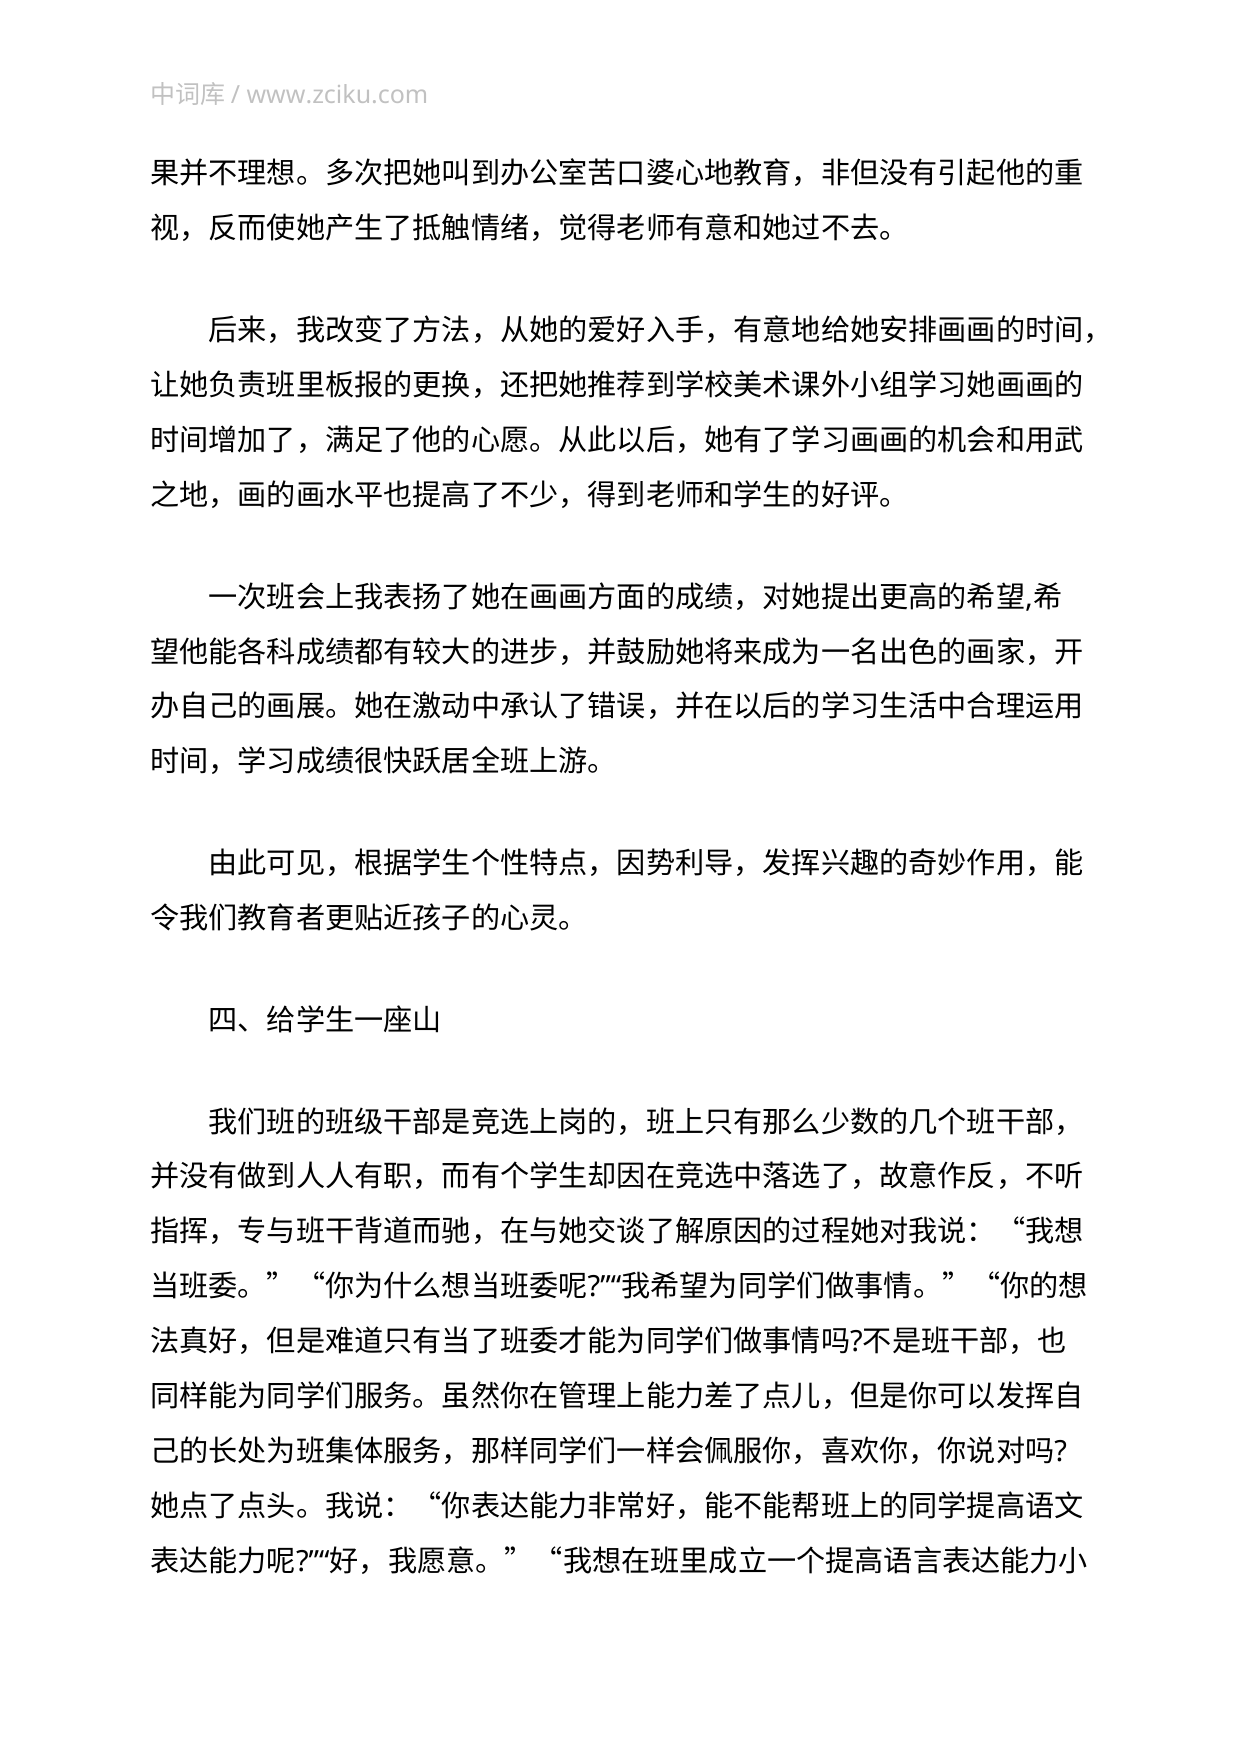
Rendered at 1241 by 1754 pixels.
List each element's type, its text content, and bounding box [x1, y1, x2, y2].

text 四、给学生一座山 [150, 996, 1090, 1039]
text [150, 150, 1090, 247]
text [150, 1098, 1090, 1580]
text 一次班会上我表扬了她在画画方面的成绩，对她提出更高的希望,希望他能各科成绩都有较大的进步，并鼓励她将来成为一名出色的画家，开办自己的画展。她在激动中承认了错误，并在以后的学习生活中合理运用时间，学习成绩很快跃居全班上游。 [150, 573, 1090, 780]
text 后来，我改变了方法，从她的爱好入手，有意地给她安排画画的时间，让她负责班里板报的更换，还把她推荐到学校美术课外小组学习她画画的时间增加了，满足了他的心愿。从此以后，她有了学习画画的机会和用武之地，画的画水平也提高了不少，得到老师和学生的好评。 [150, 307, 1090, 514]
text 由此可见，根据学生个性特点，因势利导，发挥兴趣的奇妙作用，能令我们教育者更贴近孩子的心灵。 [150, 840, 1090, 937]
